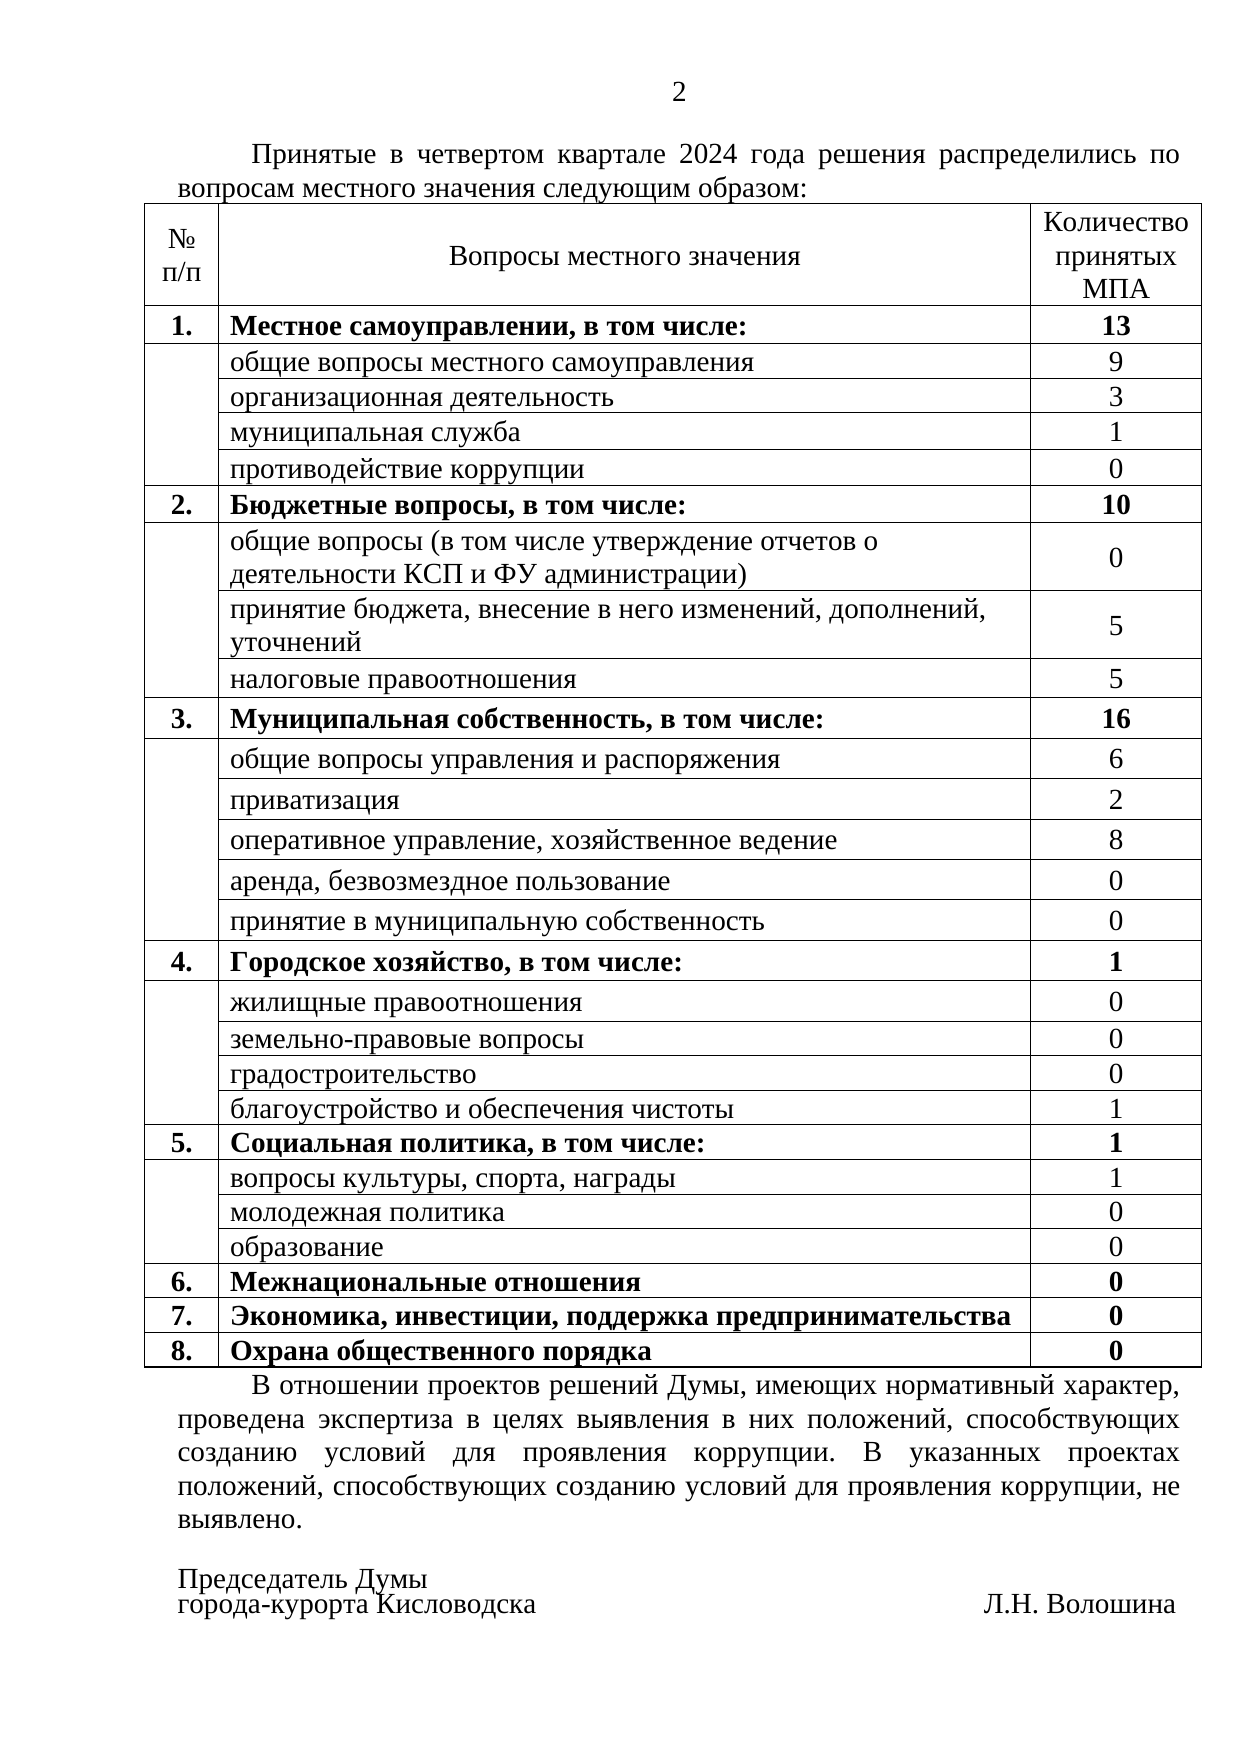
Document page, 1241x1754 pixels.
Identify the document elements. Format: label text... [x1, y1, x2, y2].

table_cell 0 [1031, 523, 1201, 590]
table_cell 5 [1031, 659, 1201, 697]
table_cell 8. [145, 1333, 218, 1366]
table_cell Социальная политика, в том числе: [219, 1125, 1030, 1159]
table_cell 5 [1031, 591, 1201, 658]
table_cell принятие в муниципальную собственность [219, 900, 1030, 940]
table_cell приватизация [219, 779, 1030, 818]
table_cell 1. [145, 306, 218, 343]
table_cell 6 [1031, 739, 1201, 778]
table_cell 0 [1031, 1264, 1201, 1297]
table_cell 0 [1031, 1056, 1201, 1090]
table_cell 2 [1031, 779, 1201, 818]
table_cell 9 [1031, 344, 1201, 378]
table_cell общие вопросы (в том числе утверждение отчетов о деятельности КСП и ФУ администрации) [219, 523, 1030, 590]
table_cell жилищные правоотношения [219, 981, 1030, 1021]
table_cell Межнациональные отношения [219, 1264, 1030, 1297]
table_cell [145, 523, 218, 697]
table_cell 1 [1031, 413, 1201, 449]
table_cell 0 [1031, 1022, 1201, 1055]
table_cell градостроительство [219, 1056, 1030, 1090]
table_cell 5. [145, 1125, 218, 1159]
table_cell Местное самоуправлении, в том числе: [219, 306, 1030, 343]
table_cell молодежная политика [219, 1195, 1030, 1228]
table_cell 0 [1031, 450, 1201, 485]
table_cell общие вопросы местного самоуправления [219, 344, 1030, 378]
table_cell благоустройство и обеспечения чистоты [219, 1091, 1030, 1124]
table_cell 0 [1031, 1298, 1201, 1332]
table_cell 16 [1031, 698, 1201, 738]
table_cell Охрана общественного порядка [219, 1333, 1030, 1366]
table_cell [145, 739, 218, 940]
table_cell 0 [1031, 900, 1201, 940]
table_cell 8 [1031, 820, 1201, 859]
table_cell 0 [1031, 1229, 1201, 1263]
table_cell 1 [1031, 941, 1201, 980]
table_cell Муниципальная собственность, в том числе: [219, 698, 1030, 738]
table_cell Городское хозяйство, в том числе: [219, 941, 1030, 980]
table_cell Бюджетные вопросы, в том числе: [219, 486, 1030, 522]
table_cell 0 [1031, 1195, 1201, 1228]
table_cell организационная деятельность [219, 379, 1030, 412]
table_cell противодействие коррупции [219, 450, 1030, 485]
table_cell [145, 344, 218, 485]
table_cell 1 [1031, 1091, 1201, 1124]
table_cell 0 [1031, 1333, 1201, 1366]
table_cell 1 [1031, 1125, 1201, 1159]
table_cell налоговые правоотношения [219, 659, 1030, 697]
text Председатель Думы [177, 1569, 362, 1594]
text В отношении проектов решений Думы, имеющих нормативный характер, проведена экспертиза в целях выявления в них положений, способствующих созданию условий для проявления коррупции. В указанных проектах положений, способствующих созданию условий для проявления коррупции, не выявлено. [177, 1368, 1181, 1535]
table_cell 13 [1031, 306, 1201, 343]
table_cell [145, 1160, 218, 1263]
table_cell оперативное управление, хозяйственное ведение [219, 820, 1030, 859]
table_header Количество принятых МПА [1031, 204, 1201, 305]
table_header № п/п [145, 204, 218, 305]
table_cell 3. [145, 698, 218, 738]
table_cell [145, 981, 218, 1124]
table_cell земельно-правовые вопросы [219, 1022, 1030, 1055]
table_cell 4. [145, 941, 218, 980]
text Принятые в четвертом квартале 2024 года решения распределились по вопросам местного значения следующим образом: [177, 136, 1181, 203]
table_cell общие вопросы управления и распоряжения [219, 739, 1030, 778]
text Председатель Думы [372, 1569, 1181, 1594]
table_cell 0 [1031, 860, 1201, 899]
table_header Вопросы местного значения [219, 204, 1030, 305]
table_cell 1 [1031, 1160, 1201, 1193]
table_cell вопросы культуры, спорта, награды [219, 1160, 1030, 1193]
text города-курорта Кисловодска Л.Н. Волошина [177, 1594, 1181, 1619]
table_cell аренда, безвозмездное пользование [219, 860, 1030, 899]
table_cell принятие бюджета, внесение в него изменений, дополнений, уточнений [219, 591, 1030, 658]
table_cell 6. [145, 1264, 218, 1297]
table_cell муниципальная служба [219, 413, 1030, 449]
table_cell 2. [145, 486, 218, 522]
table_cell образование [219, 1229, 1030, 1263]
table_cell 7. [145, 1298, 218, 1332]
table_cell 3 [1031, 379, 1201, 412]
table_cell Экономика, инвестиции, поддержка предпринимательства [219, 1298, 1030, 1332]
table_cell 0 [1031, 981, 1201, 1021]
table_cell 10 [1031, 486, 1201, 522]
